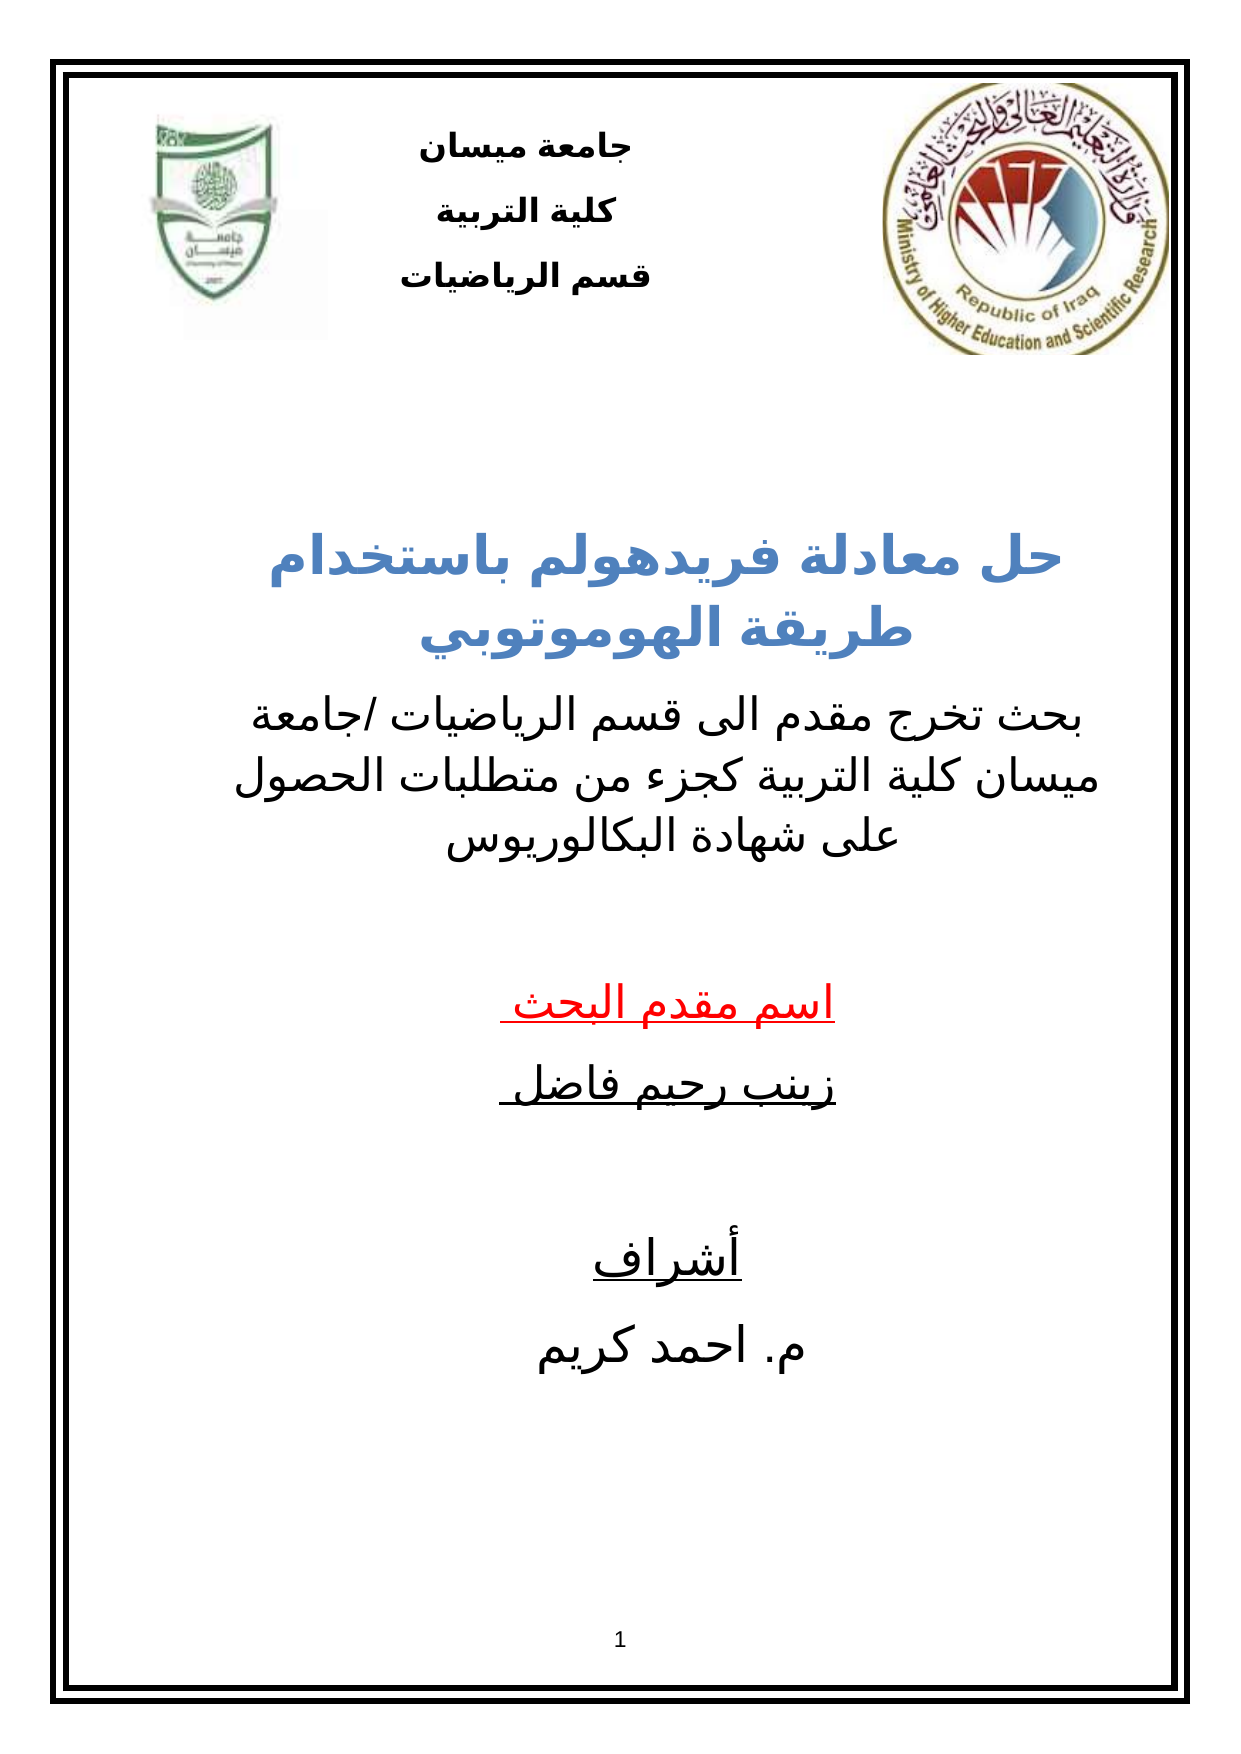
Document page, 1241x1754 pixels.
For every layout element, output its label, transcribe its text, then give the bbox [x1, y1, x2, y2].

text أشراف [187, 1229, 1147, 1286]
text جامعة ميسان [328, 126, 882, 164]
picture [100, 83, 328, 340]
picture [882, 83, 1169, 355]
text زينب رحيم فاضل [187, 1057, 1147, 1109]
text م. احمد كريم [187, 1316, 1147, 1373]
text قسم الرياضيات [328, 256, 882, 294]
text حل معادلة فريدهولم باستخدام طريقة الهوموتوبي [187, 524, 1147, 658]
text اسم مقدم البحث [187, 975, 1147, 1028]
text كلية التربية [328, 191, 882, 229]
text بحث تخرج مقدم الى قسم الرياضيات /جامعة ميسان كلية التربية كجزء من متطلبات الحصول على شهادة البكالوريوس [187, 688, 1147, 861]
